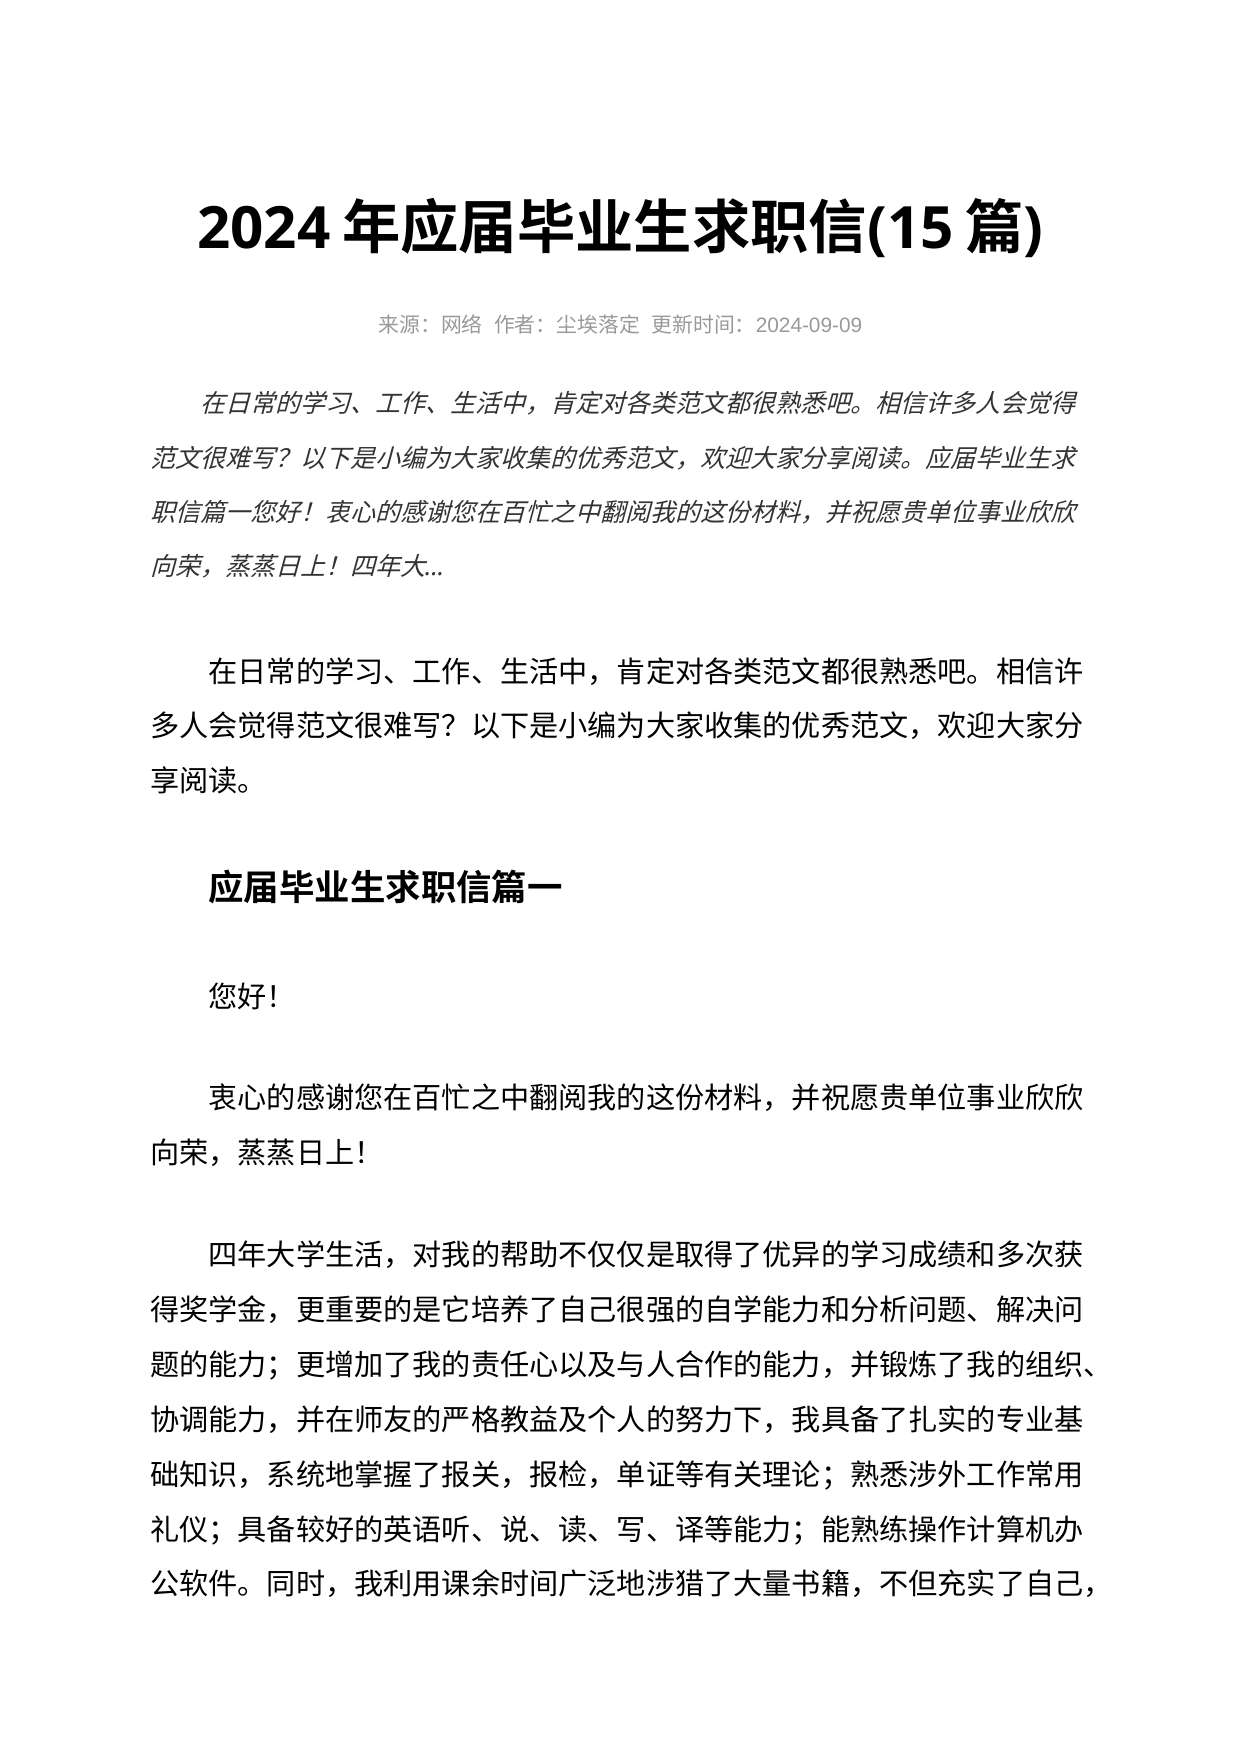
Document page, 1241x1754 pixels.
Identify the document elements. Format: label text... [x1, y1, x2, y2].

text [150, 1232, 1090, 1603]
subtitle 2024年应届毕业生求职信(15篇) [150, 181, 1090, 266]
text 应届毕业生求职信篇一 [150, 860, 1090, 911]
text 在日常的学习、工作、生活中，肯定对各类范文都很熟悉吧。相信许多人会觉得范文很难写？以下是小编为大家收集的优秀范文，欢迎大家分享阅读。应届毕业生求职信篇一您好！衷心的感谢您在百忙之中翻阅我的这份材料，并祝愿贵单位事业欣欣向荣，蒸蒸日上！四年大... [150, 384, 1090, 583]
text 在日常的学习、工作、生活中，肯定对各类范文都很熟悉吧。相信许多人会觉得范文很难写？以下是小编为大家收集的优秀范文，欢迎大家分享阅读。 [150, 648, 1090, 800]
text 您好！ [150, 973, 1090, 1015]
text 衷心的感谢您在百忙之中翻阅我的这份材料，并祝愿贵单位事业欣欣向荣，蒸蒸日上！ [150, 1075, 1090, 1172]
text 来源：网络 作者：尘埃落定 更新时间：2024-09-09 [150, 313, 1090, 337]
